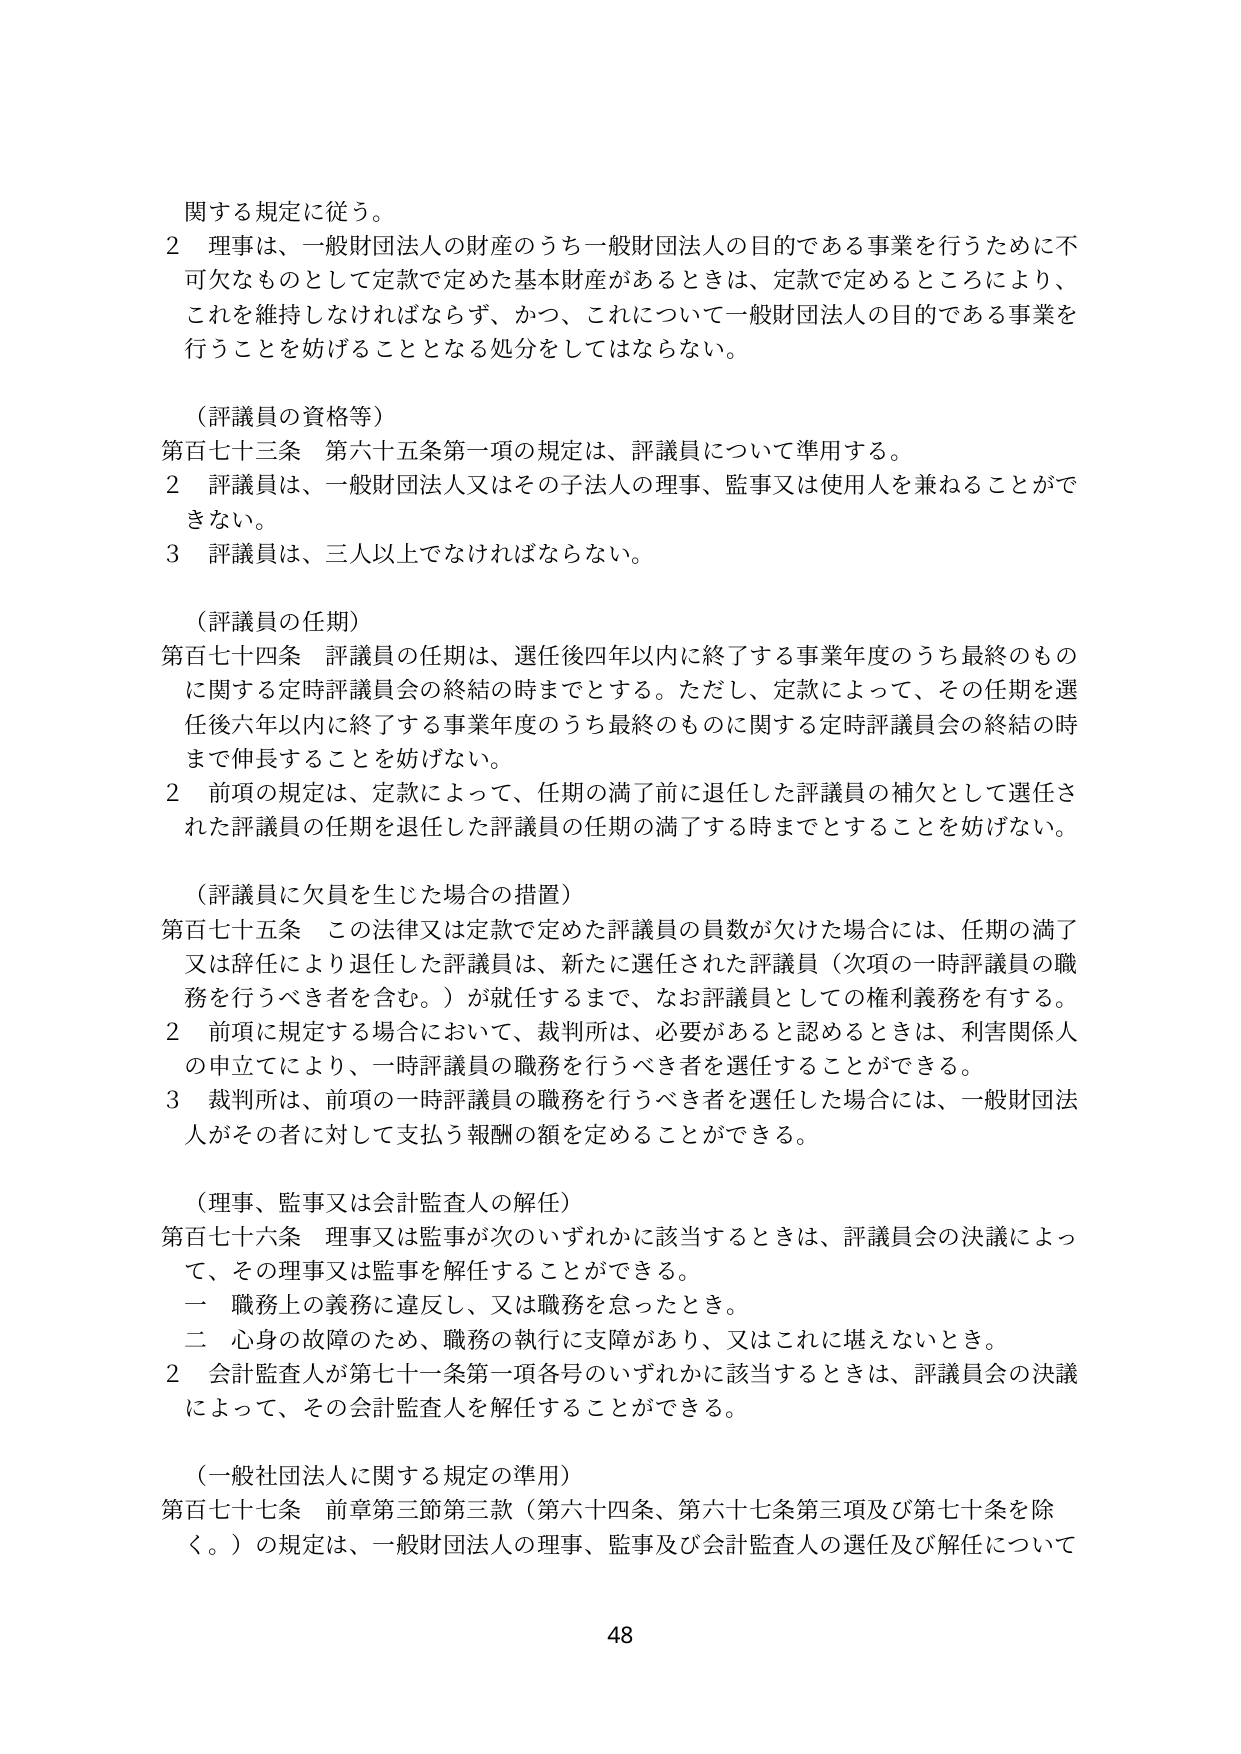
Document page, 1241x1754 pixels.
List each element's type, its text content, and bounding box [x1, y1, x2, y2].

text ３ 裁判所は、前項の一時評議員の職務を行うべき者を選任した場合には、一般財団法人がその者に対して支払う報酬の額を定めることができる。 [161, 1082, 1079, 1150]
text 二 心身の故障のため、職務の執行に支障があり、又はこれに堪えないとき。 [184, 1321, 1079, 1355]
text ２ 評議員は、一般財団法人又はその子法人の理事、監事又は使用人を兼ねることができない。 [161, 467, 1079, 535]
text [161, 1492, 1079, 1560]
text （評議員に欠員を生じた場合の措置） [184, 877, 1079, 911]
text 第百七十三条 第六十五条第一項の規定は、評議員について準用する。 [161, 433, 1079, 467]
text 第百七十四条 評議員の任期は、選任後四年以内に終了する事業年度のうち最終のものに関する定時評議員会の終結の時までとする。ただし、定款によって、その任期を選任後六年以内に終了する事業年度のうち最終のものに関する定時評議員会の終結の時まで伸長することを妨げない。 [161, 638, 1079, 774]
text 一 職務上の義務に違反し、又は職務を怠ったとき。 [184, 1287, 1079, 1321]
text ２ 理事は、一般財団法人の財産のうち一般財団法人の目的である事業を行うために不可欠なものとして定款で定めた基本財産があるときは、定款で定めるところにより、これを維持しなければならず、かつ、これについて一般財団法人の目的である事業を行うことを妨げることとなる処分をしてはならない。 [161, 228, 1079, 364]
text 第百七十五条 この法律又は定款で定めた評議員の員数が欠けた場合には、任期の満了又は辞任により退任した評議員は、新たに選任された評議員（次項の一時評議員の職務を行うべき者を含む。）が就任するまで、なお評議員としての権利義務を有する。 [161, 911, 1079, 1014]
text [161, 194, 1079, 228]
text ２ 会計監査人が第七十一条第一項各号のいずれかに該当するときは、評議員会の決議によって、その会計監査人を解任することができる。 [161, 1355, 1079, 1424]
text ２ 前項の規定は、定款によって、任期の満了前に退任した評議員の補欠として選任された評議員の任期を退任した評議員の任期の満了する時までとすることを妨げない。 [161, 774, 1079, 843]
text ３ 評議員は、三人以上でなければならない。 [161, 535, 1079, 569]
text （理事、監事又は会計監査人の解任） [184, 1184, 1079, 1219]
text ２ 前項に規定する場合において、裁判所は、必要があると認めるときは、利害関係人の申立てにより、一時評議員の職務を行うべき者を選任することができる。 [161, 1014, 1079, 1082]
text 第百七十六条 理事又は監事が次のいずれかに該当するときは、評議員会の決議によって、その理事又は監事を解任することができる。 [161, 1219, 1079, 1287]
text （評議員の資格等） [184, 399, 1079, 433]
text （一般社団法人に関する規定の準用） [184, 1458, 1079, 1492]
text （評議員の任期） [184, 604, 1079, 638]
